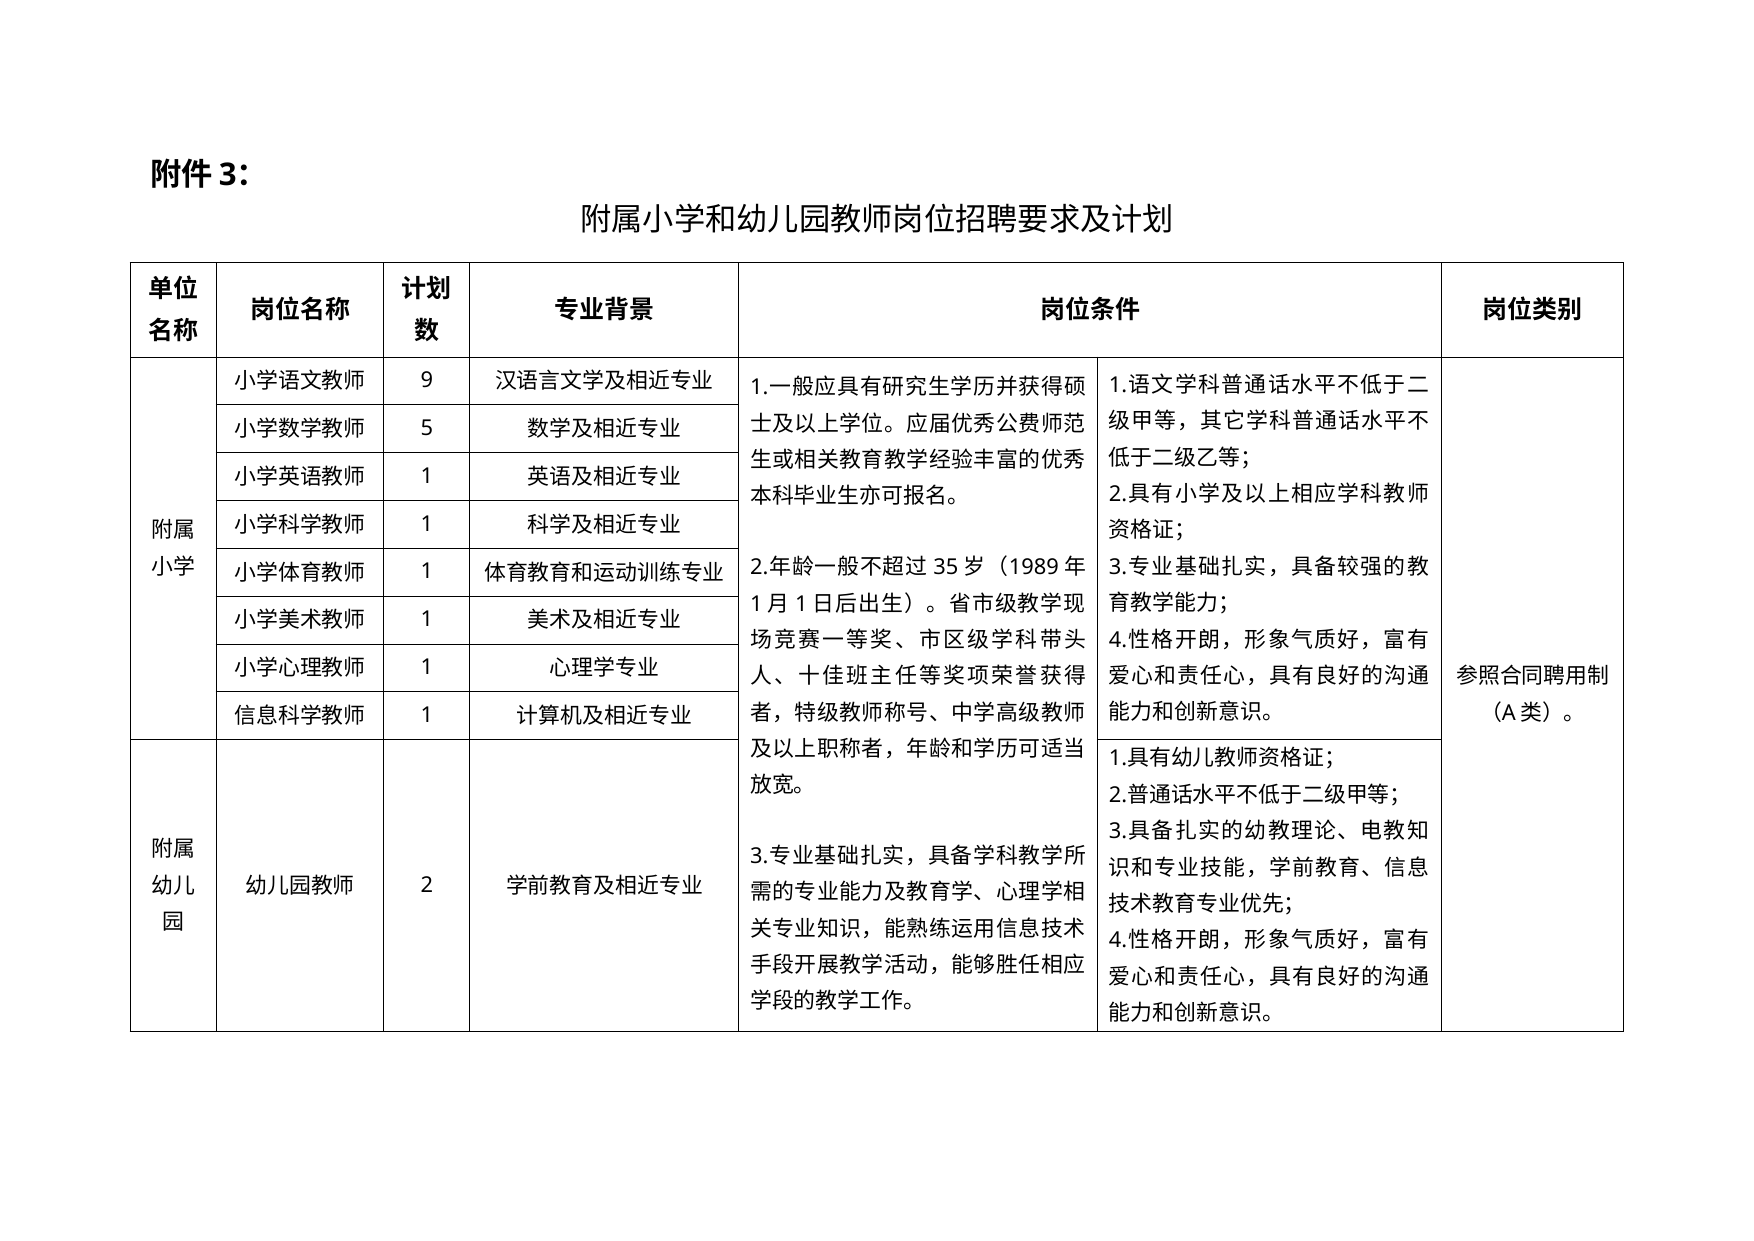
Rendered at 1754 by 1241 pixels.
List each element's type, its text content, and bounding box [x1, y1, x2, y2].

table_cell 1 [384, 501, 469, 548]
table_cell 心理学专业 [470, 645, 738, 691]
table_cell 小学体育教师 [217, 549, 383, 596]
table_cell 计算机及相近专业 [470, 692, 738, 739]
table_cell 科学及相近专业 [470, 501, 738, 548]
table_cell 附属幼儿园 [131, 740, 216, 1031]
table_cell 小学语文教师 [217, 358, 383, 404]
table_header 计划数 [384, 263, 469, 357]
table_cell 1.具有幼儿教师资格证； 2.普通话水平不低于二级甲等； 3.具备扎实的幼教理论、电教知识和专业技能，学前教育、信息技术教育专业优先； 4.性格开朗，形象气质好，富有爱心和责任心，具有良好的沟通能力和创新意识。 [1098, 740, 1441, 1031]
table_cell 小学科学教师 [217, 501, 383, 548]
table_cell 美术及相近专业 [470, 597, 738, 643]
table_cell 9 [384, 358, 469, 404]
table_cell 英语及相近专业 [470, 453, 738, 500]
table_cell 小学心理教师 [217, 645, 383, 691]
table_cell 1.一般应具有研究生学历并获得硕士及以上学位。应届优秀公费师范生或相关教育教学经验丰富的优秀本科毕业生亦可报名。 2.年龄一般不超过35岁（1989年1月1日后出生）。省市级教学现场竞赛一等奖、市区级学科带头人、十佳班主任等奖项荣誉获得者，特级教师称号、中学高级教师及以上职称者，年龄和学历可适当放宽。 3.专业基础扎实，具备学科教学所需的专业能力及教育学、心理学相关专业知识，能熟练运用信息技术手段开展教学活动，能够胜任相应学段的教学工作。 [739, 358, 1097, 1031]
table_cell 参照合同聘用制（A类）。 [1442, 358, 1623, 1031]
table_cell 1 [384, 549, 469, 596]
table_cell 信息科学教师 [217, 692, 383, 739]
table_cell 5 [384, 405, 469, 452]
table_cell 附属小学 [131, 358, 216, 739]
table_cell 学前教育及相近专业 [470, 740, 738, 1031]
table_cell 1.语文学科普通话水平不低于二级甲等，其它学科普通话水平不低于二级乙等； 2.具有小学及以上相应学科教师资格证； 3.专业基础扎实，具备较强的教育教学能力； 4.性格开朗，形象气质好，富有爱心和责任心，具有良好的沟通能力和创新意识。 [1098, 358, 1441, 739]
text 附件3： [150, 149, 1604, 194]
table_cell 1 [384, 645, 469, 691]
table_cell 1 [384, 453, 469, 500]
table_cell 数学及相近专业 [470, 405, 738, 452]
table_cell 小学美术教师 [217, 597, 383, 643]
table_cell 汉语言文学及相近专业 [470, 358, 738, 404]
table_header 单位名称 [131, 263, 216, 357]
table_cell 小学英语教师 [217, 453, 383, 500]
table_cell 小学数学教师 [217, 405, 383, 452]
table_cell 2 [384, 740, 469, 1031]
table_cell 体育教育和运动训练专业 [470, 549, 738, 596]
table_cell 幼儿园教师 [217, 740, 383, 1031]
table_header 岗位条件 [739, 263, 1441, 357]
table_cell 1 [384, 692, 469, 739]
table_header 岗位类别 [1442, 263, 1623, 357]
table_cell 1 [384, 597, 469, 643]
table_header 岗位名称 [217, 263, 383, 357]
text 附属小学和幼儿园教师岗位招聘要求及计划 [150, 194, 1604, 239]
table_header 专业背景 [470, 263, 738, 357]
